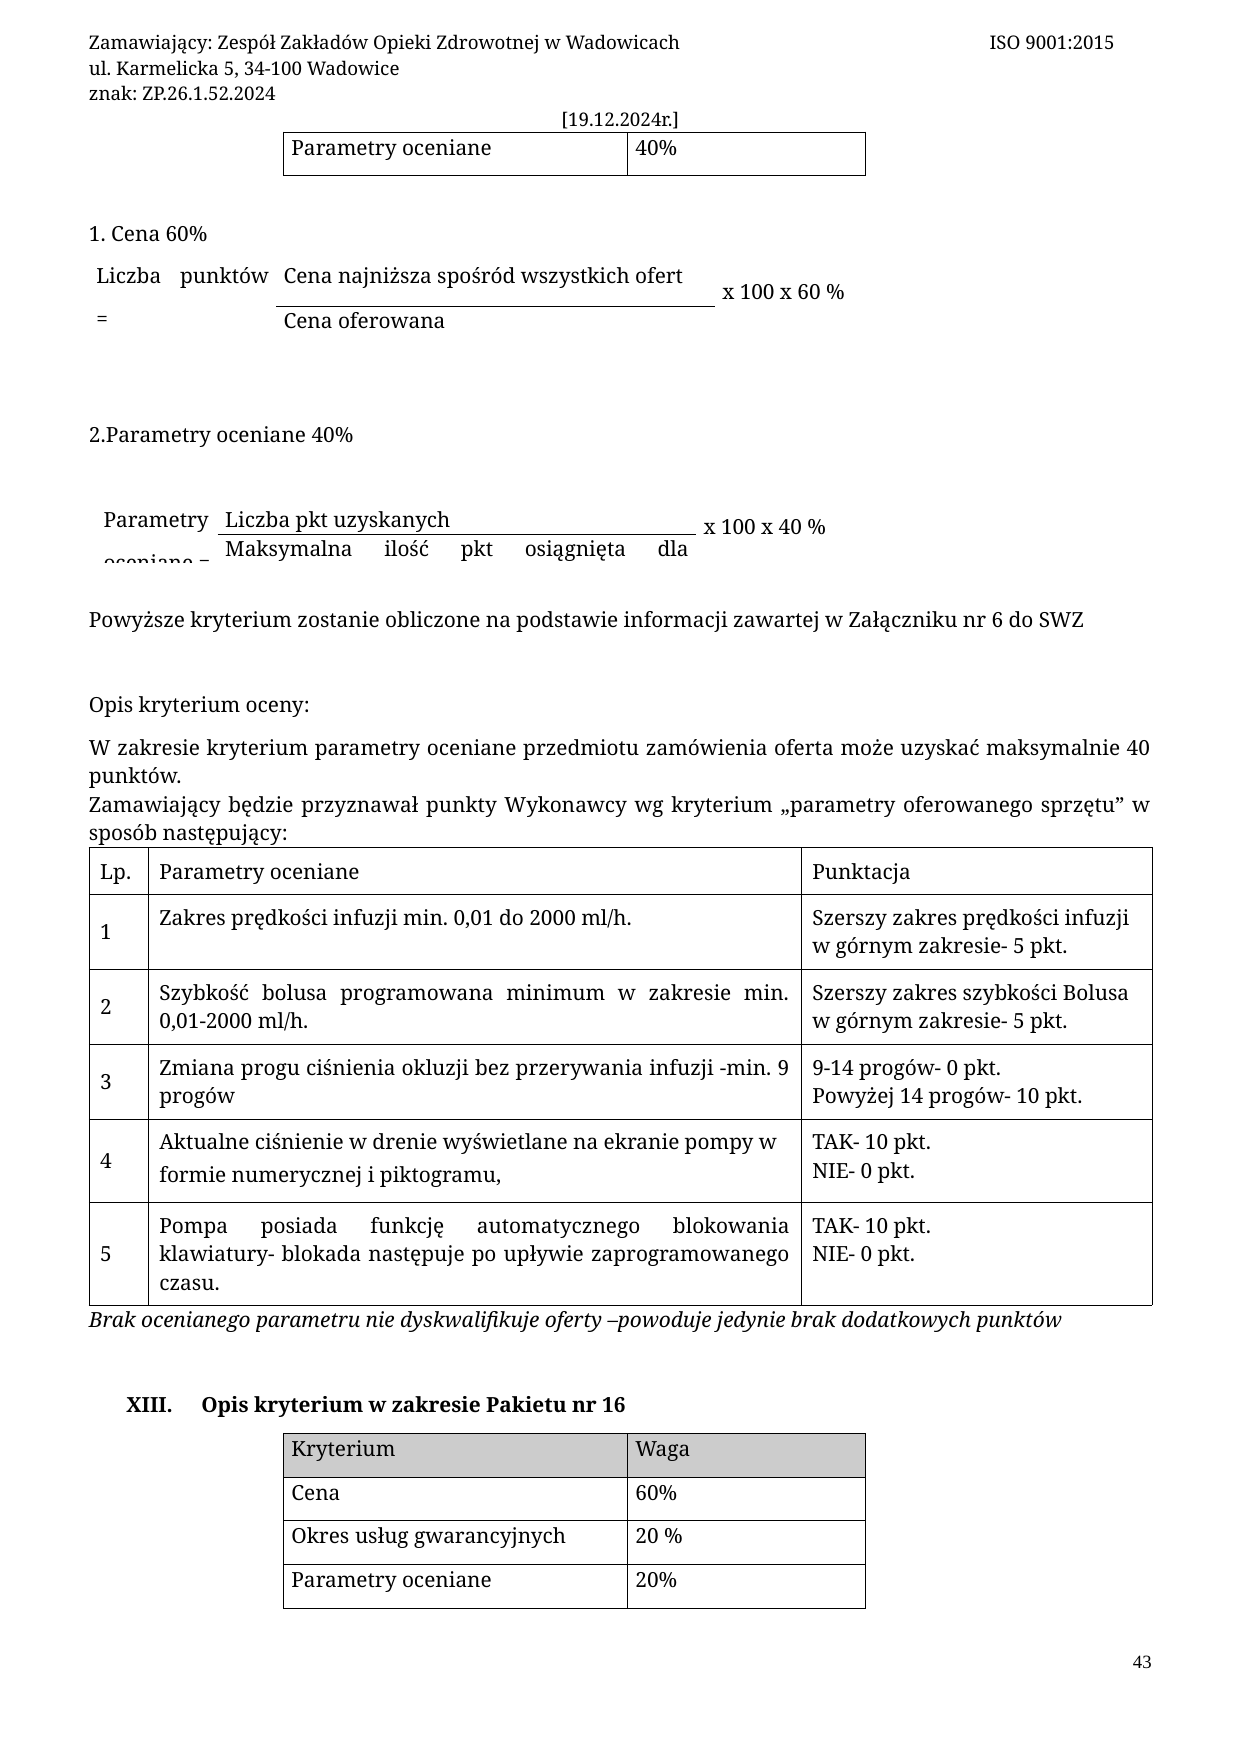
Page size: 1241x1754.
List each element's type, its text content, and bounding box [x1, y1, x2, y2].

table_cell Zakres prędkości infuzji min. 0,01 do 2000 ml/h. [149, 895, 801, 969]
table_cell 60% [628, 1478, 865, 1520]
table_cell Szybkość bolusa programowana minimum w zakresie min. 0,01-2000 ml/h. [149, 970, 801, 1044]
table_header x 100 x 60 % [715, 262, 1120, 335]
table_cell 2 [90, 970, 148, 1044]
table_cell 9-14 progów- 0 pkt. Powyżej 14 progów- 10 pkt. [802, 1045, 1152, 1118]
table_header Cena najniższa spośród wszystkich ofert [276, 262, 715, 306]
table_cell TAK- 10 pkt. NIE- 0 pkt. [802, 1120, 1152, 1202]
table_cell Szerszy zakres prędkości infuzji w górnym zakresie- 5 pkt. [802, 895, 1152, 969]
table_header x 100 x 40 % [696, 505, 964, 563]
table_header Kryterium [284, 1434, 627, 1477]
table_cell Okres usług gwarancyjnych [284, 1521, 627, 1564]
list 1. Cena 60% [89, 219, 1152, 247]
text Opis kryterium oceny: [89, 691, 1152, 719]
table_header Parametry oceniane = [96, 505, 218, 563]
table_cell TAK- 10 pkt. NIE- 0 pkt. [802, 1203, 1152, 1305]
table_cell Szerszy zakres szybkości Bolusa w górnym zakresie- 5 pkt. [802, 970, 1152, 1044]
table_header Liczba pkt uzyskanych [218, 505, 696, 534]
table_cell Pompa posiada funkcję automatycznego blokowania klawiatury- blokada następuje po upływie zaprogramowanego czasu. [149, 1203, 801, 1305]
table_header Lp. [90, 848, 148, 894]
table_cell 4 [90, 1120, 148, 1202]
table_cell Aktualne ciśnienie w drenie wyświetlane na ekranie pompy w formie numerycznej i piktogramu, [149, 1120, 801, 1202]
list Opis kryterium w zakresie Pakietu nr 16 [126, 1390, 1152, 1419]
table_cell Parametry oceniane [284, 1565, 627, 1608]
table_header Liczba punktów = [89, 262, 276, 335]
table_header Waga [628, 1434, 865, 1477]
text Powyższe kryterium zostanie obliczone na podstawie informacji zawartej w Załączniku nr 6 do SWZ [89, 605, 1152, 634]
table_cell Cena oferowana [276, 307, 715, 335]
table_cell Maksymalna ilość pkt osiągnięta dla kryterium [218, 535, 696, 563]
text 2.Parametry oceniane 40% [89, 420, 1152, 448]
table_cell 1 [90, 895, 148, 969]
table_cell 3 [90, 1045, 148, 1118]
table_header Parametry oceniane [149, 848, 801, 894]
table_cell 5 [90, 1203, 148, 1305]
text W zakresie kryterium parametry oceniane przedmiotu zamówienia oferta może uzyskać maksymalnie 40 punktów. [89, 733, 1152, 790]
table_header Punktacja [802, 848, 1152, 894]
table_cell 20 % [628, 1521, 865, 1564]
text Brak ocenianego parametru nie dyskwalifikuje oferty –powoduje jedynie brak dodatkowych punktów [89, 1306, 1152, 1333]
table_cell 40% [628, 133, 865, 175]
table_cell 20% [628, 1565, 865, 1608]
text Zamawiający będzie przyznawał punkty Wykonawcy wg kryterium „parametry oferowanego sprzętu” w sposób następujący: [89, 790, 1152, 847]
table_cell Cena [284, 1478, 627, 1520]
table_cell Parametry oceniane [284, 133, 627, 175]
table_cell Zmiana progu ciśnienia okluzji bez przerywania infuzji -min. 9 progów [149, 1045, 801, 1118]
